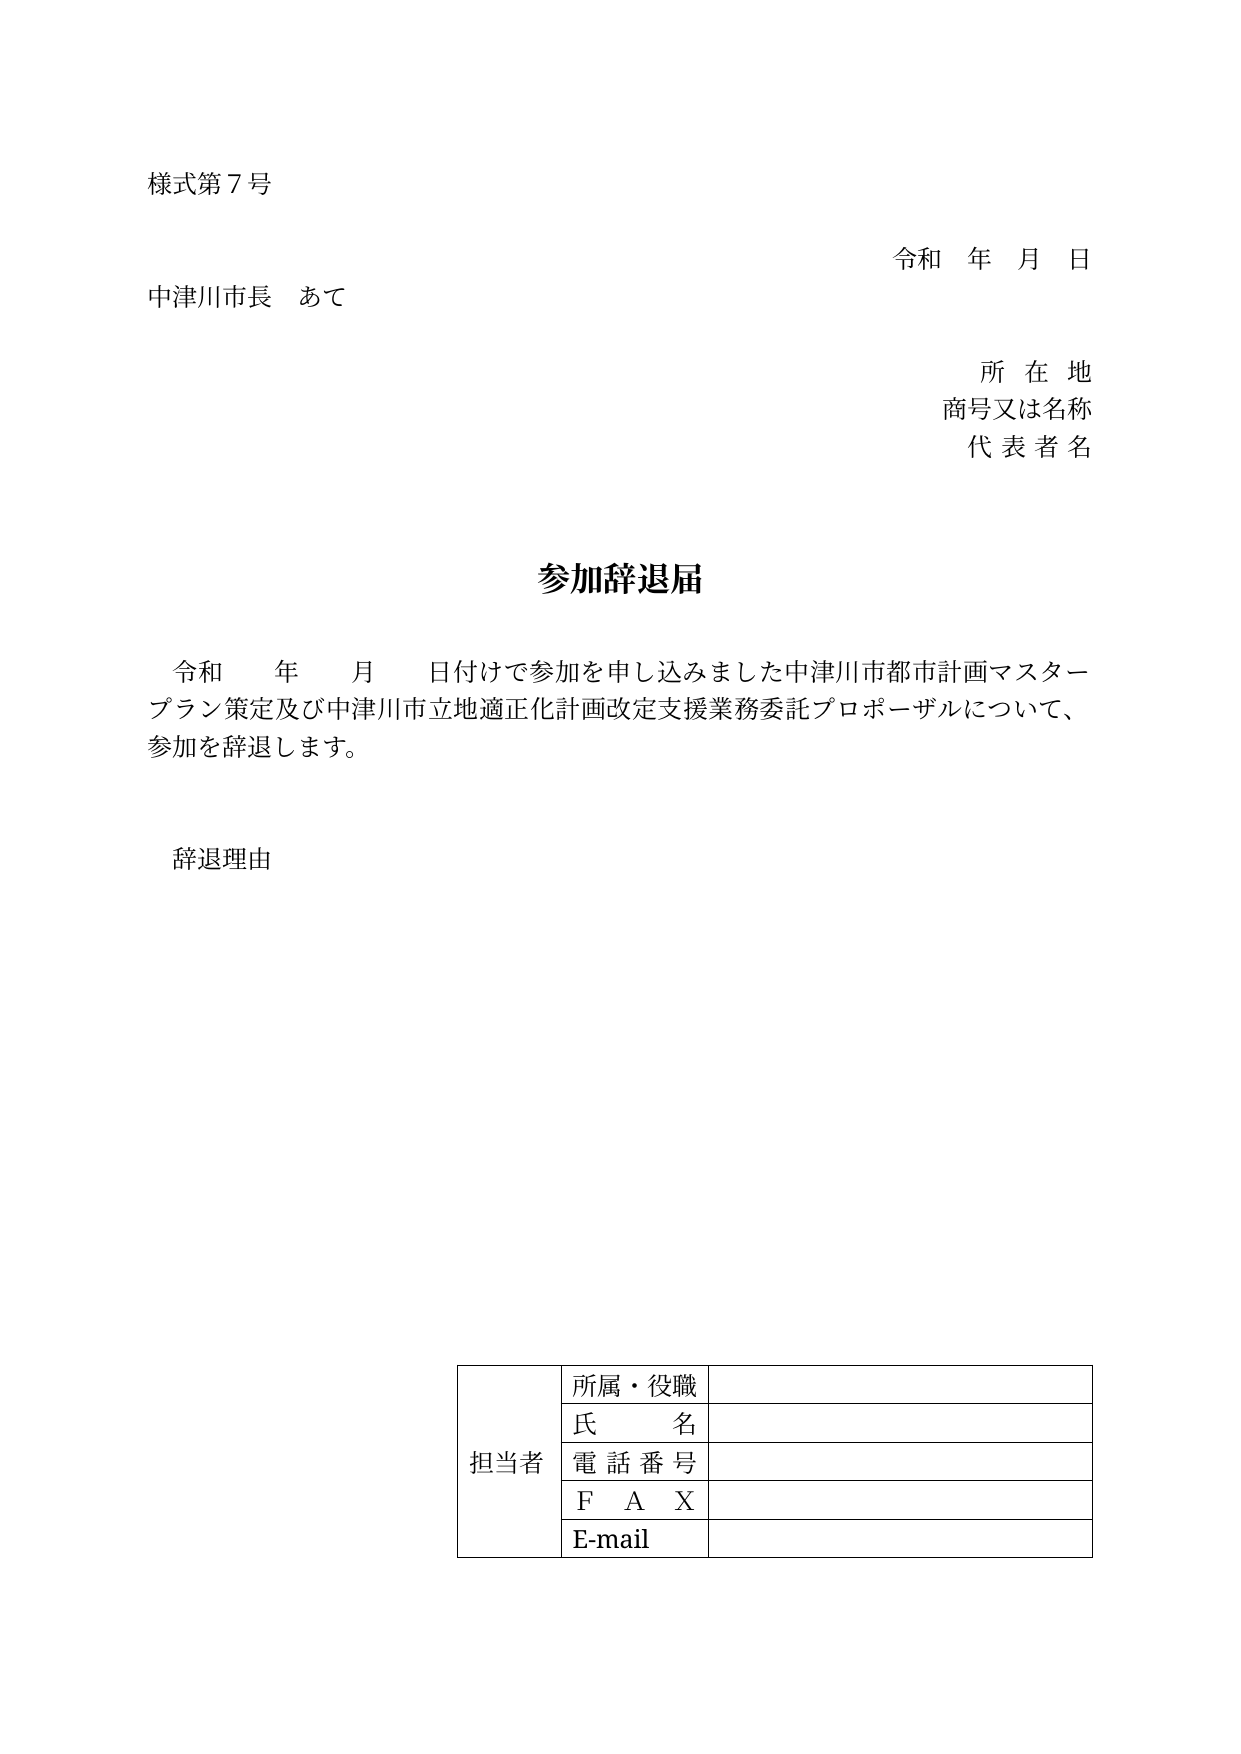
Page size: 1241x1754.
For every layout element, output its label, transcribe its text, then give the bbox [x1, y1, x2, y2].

table_cell Ｆ Ａ Ｘ [562, 1481, 708, 1519]
text 商号又は名称 [148, 389, 1092, 427]
text 中津川市長 あて [148, 277, 1092, 314]
table_cell E-mail [562, 1520, 708, 1557]
text 所在地 [148, 352, 1092, 389]
table_header 担当者 [458, 1366, 561, 1557]
table_cell 氏 名 [562, 1404, 708, 1442]
table_cell [709, 1520, 1092, 1557]
text 代表者名 [148, 427, 1092, 464]
text 様式第７号 [148, 164, 1092, 202]
table_cell [709, 1404, 1092, 1442]
table_cell [709, 1481, 1092, 1519]
text 参加辞退届 [148, 539, 1092, 614]
table_header 所属・役職 [562, 1366, 708, 1403]
text 辞退理由 [148, 839, 1092, 877]
text 令和 年 月 日 [148, 239, 1092, 277]
table_cell 電話番号 [562, 1443, 708, 1480]
table_cell [709, 1443, 1092, 1480]
table_header [709, 1366, 1092, 1403]
text 令和 年 月 日付けで参加を申し込みました中津川市都市計画マスタープラン策定及び中津川市立地適正化計画改定支援業務委託プロポーザルについて、参加を辞退します。 [148, 652, 1092, 764]
